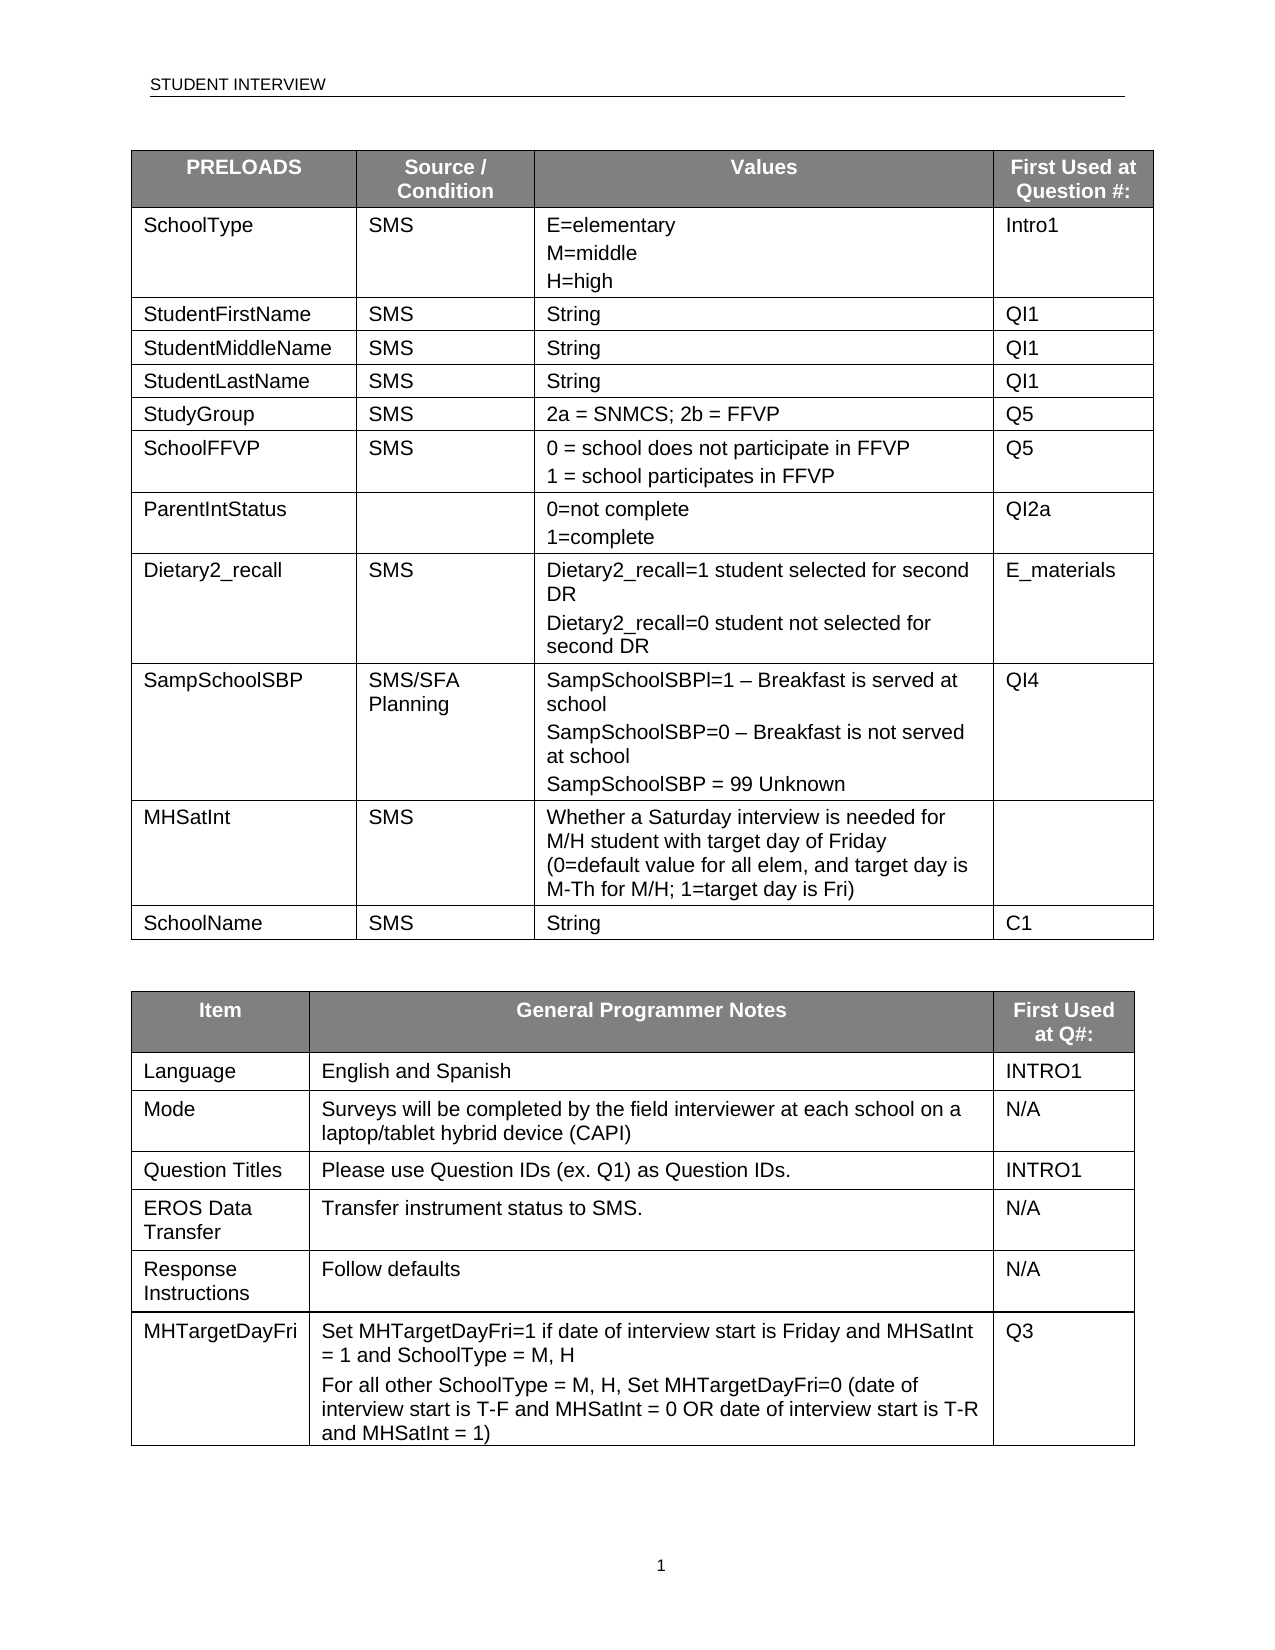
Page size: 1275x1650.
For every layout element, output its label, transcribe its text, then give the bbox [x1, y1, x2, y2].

table_cell MHSatInt [132, 801, 356, 905]
table_cell MHTargetDayFri [132, 1313, 309, 1445]
table_cell INTRO1 [994, 1152, 1134, 1188]
table_header General Programmer Notes [310, 992, 993, 1052]
table_cell [357, 493, 534, 553]
table_cell N/A [994, 1251, 1134, 1311]
table_cell SMS [357, 208, 534, 297]
table_cell Intro1 [994, 208, 1153, 297]
table_cell QI4 [994, 664, 1153, 800]
table_cell Response Instructions [132, 1251, 309, 1311]
table_cell SampSchoolSBPl=1 – Breakfast is served at school SampSchoolSBP=0 – Breakfast is not served at school SampSchoolSBP = 99 Unknown [535, 664, 993, 800]
table_cell C1 [994, 906, 1153, 938]
table_cell Dietary2_recall [132, 554, 356, 662]
table_header First Used at Question #: [994, 151, 1153, 207]
table_cell StudentFirstName [132, 298, 356, 330]
table_cell Q5 [994, 431, 1153, 492]
table_cell Surveys will be completed by the field interviewer at each school on a laptop/tablet hybrid device (CAPI) [310, 1091, 993, 1151]
table_cell SchoolFFVP [132, 431, 356, 492]
table_cell String [535, 365, 993, 397]
table_header First Used at Q#: [994, 992, 1134, 1052]
table_cell N/A [994, 1091, 1134, 1151]
table_cell [994, 801, 1153, 905]
table_cell SMS [357, 298, 534, 330]
table_cell Follow defaults [310, 1251, 993, 1311]
table_cell E=elementary M=middle H=high [535, 208, 993, 297]
table_cell QI1 [994, 365, 1153, 397]
table_cell String [535, 906, 993, 938]
table_cell String [535, 298, 993, 330]
table_cell QI1 [994, 298, 1153, 330]
table_header Values [535, 151, 993, 207]
table_cell SampSchoolSBP [132, 664, 356, 800]
table_cell Dietary2_recall=1 student selected for second DR Dietary2_recall=0 student not selected for second DR [535, 554, 993, 662]
table_cell Language [132, 1053, 309, 1089]
table_cell SMS [357, 431, 534, 492]
table_cell Q3 [994, 1313, 1134, 1445]
table_header PRELOADS [132, 151, 356, 207]
table_cell SMS [357, 331, 534, 363]
table_cell SchoolType [132, 208, 356, 297]
table_cell QI1 [994, 331, 1153, 363]
table_cell SMS [357, 365, 534, 397]
table_cell Whether a Saturday interview is needed for M/H student with target day of Friday (0=default value for all elem, and target day is M-Th for M/H; 1=target day is Fri) [535, 801, 993, 905]
table_cell Mode [132, 1091, 309, 1151]
table_cell Set MHTargetDayFri=1 if date of interview start is Friday and MHSatInt = 1 and SchoolType = M, H For all other SchoolType = M, H, Set MHTargetDayFri=0 (date of interview start is T-F and MHSatInt = 0 OR date of interview start is T-R and MHSatInt = 1) [310, 1313, 993, 1445]
table_cell StudentLastName [132, 365, 356, 397]
table_cell SMS [357, 398, 534, 430]
table_cell ParentIntStatus [132, 493, 356, 553]
table_cell Transfer instrument status to SMS. [310, 1190, 993, 1250]
table_cell 2a = SNMCS; 2b = FFVP [535, 398, 993, 430]
table_cell Please use Question IDs (ex. Q1) as Question IDs. [310, 1152, 993, 1188]
table_cell Q5 [994, 398, 1153, 430]
table_cell StudentMiddleName [132, 331, 356, 363]
table_cell Question Titles [132, 1152, 309, 1188]
table_cell 0 = school does not participate in FFVP 1 = school participates in FFVP [535, 431, 993, 492]
table_cell INTRO1 [994, 1053, 1134, 1089]
table_cell English and Spanish [310, 1053, 993, 1089]
table_cell 0=not complete 1=complete [535, 493, 993, 553]
table_header Item [132, 992, 309, 1052]
table_cell SchoolName [132, 906, 356, 938]
table_cell SMS [357, 801, 534, 905]
table_cell N/A [994, 1190, 1134, 1250]
table_cell String [535, 331, 993, 363]
table_cell StudyGroup [132, 398, 356, 430]
table_cell EROS Data Transfer [132, 1190, 309, 1250]
table_cell SMS [357, 554, 534, 662]
table_cell QI2a [994, 493, 1153, 553]
table_cell SMS [357, 906, 534, 938]
table_cell SMS/SFA Planning [357, 664, 534, 800]
table_cell E_materials [994, 554, 1153, 662]
table_header Source / Condition [357, 151, 534, 207]
